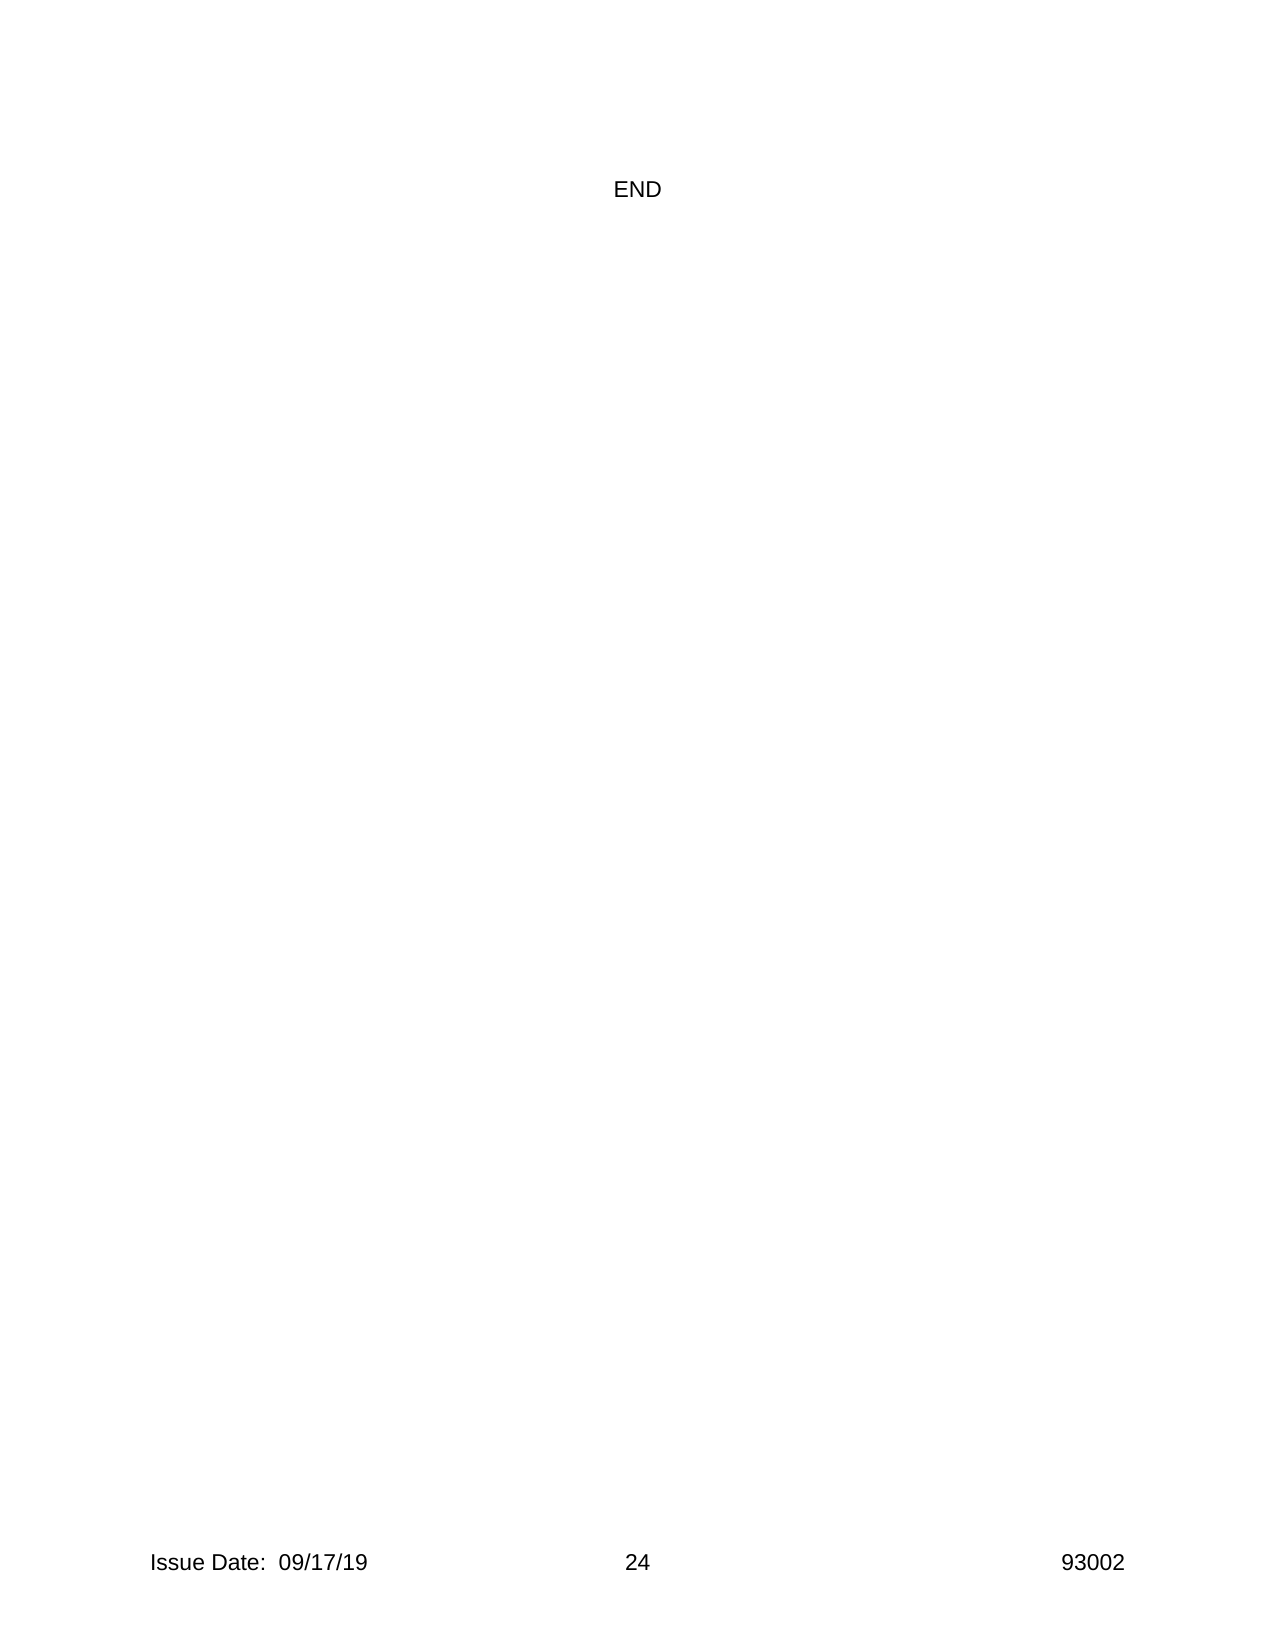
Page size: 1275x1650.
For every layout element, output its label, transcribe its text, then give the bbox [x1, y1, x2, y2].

text END [150, 176, 1125, 203]
